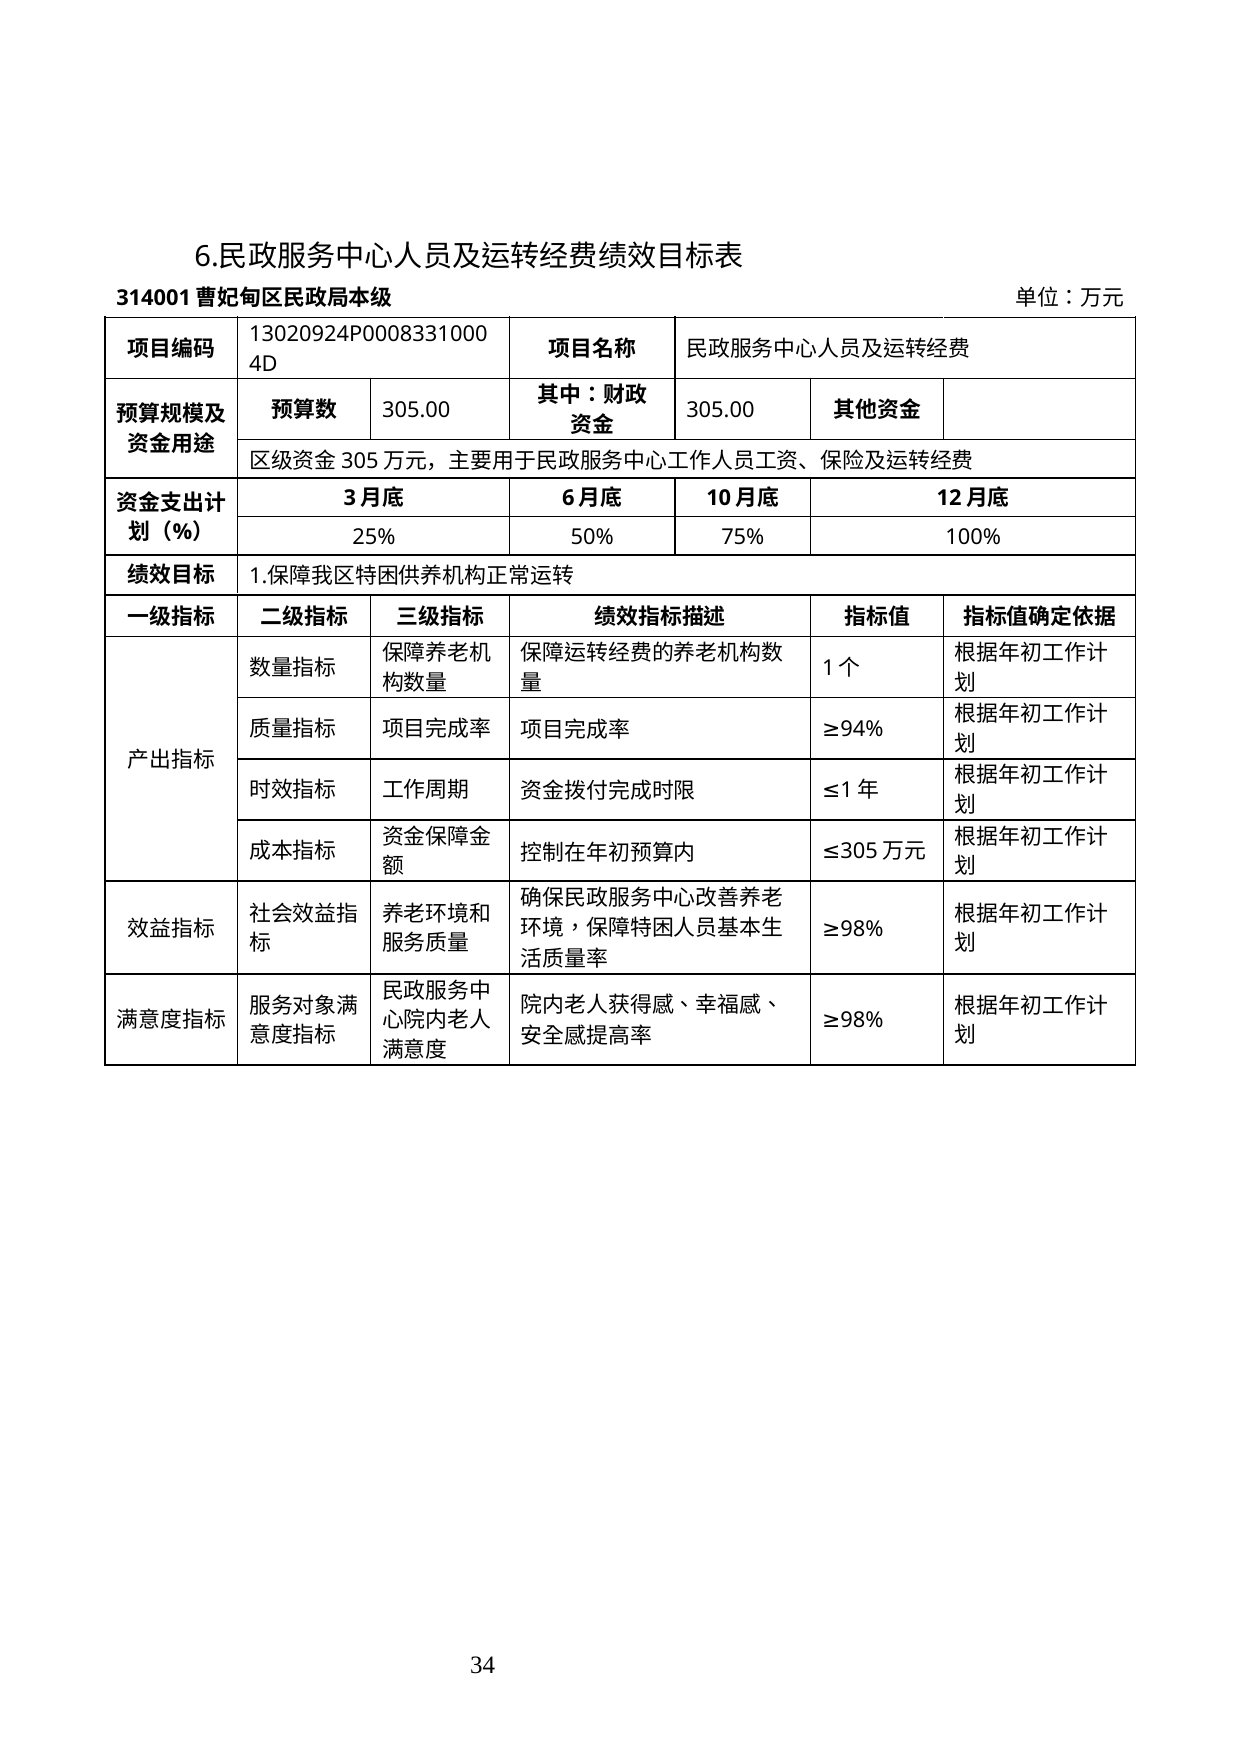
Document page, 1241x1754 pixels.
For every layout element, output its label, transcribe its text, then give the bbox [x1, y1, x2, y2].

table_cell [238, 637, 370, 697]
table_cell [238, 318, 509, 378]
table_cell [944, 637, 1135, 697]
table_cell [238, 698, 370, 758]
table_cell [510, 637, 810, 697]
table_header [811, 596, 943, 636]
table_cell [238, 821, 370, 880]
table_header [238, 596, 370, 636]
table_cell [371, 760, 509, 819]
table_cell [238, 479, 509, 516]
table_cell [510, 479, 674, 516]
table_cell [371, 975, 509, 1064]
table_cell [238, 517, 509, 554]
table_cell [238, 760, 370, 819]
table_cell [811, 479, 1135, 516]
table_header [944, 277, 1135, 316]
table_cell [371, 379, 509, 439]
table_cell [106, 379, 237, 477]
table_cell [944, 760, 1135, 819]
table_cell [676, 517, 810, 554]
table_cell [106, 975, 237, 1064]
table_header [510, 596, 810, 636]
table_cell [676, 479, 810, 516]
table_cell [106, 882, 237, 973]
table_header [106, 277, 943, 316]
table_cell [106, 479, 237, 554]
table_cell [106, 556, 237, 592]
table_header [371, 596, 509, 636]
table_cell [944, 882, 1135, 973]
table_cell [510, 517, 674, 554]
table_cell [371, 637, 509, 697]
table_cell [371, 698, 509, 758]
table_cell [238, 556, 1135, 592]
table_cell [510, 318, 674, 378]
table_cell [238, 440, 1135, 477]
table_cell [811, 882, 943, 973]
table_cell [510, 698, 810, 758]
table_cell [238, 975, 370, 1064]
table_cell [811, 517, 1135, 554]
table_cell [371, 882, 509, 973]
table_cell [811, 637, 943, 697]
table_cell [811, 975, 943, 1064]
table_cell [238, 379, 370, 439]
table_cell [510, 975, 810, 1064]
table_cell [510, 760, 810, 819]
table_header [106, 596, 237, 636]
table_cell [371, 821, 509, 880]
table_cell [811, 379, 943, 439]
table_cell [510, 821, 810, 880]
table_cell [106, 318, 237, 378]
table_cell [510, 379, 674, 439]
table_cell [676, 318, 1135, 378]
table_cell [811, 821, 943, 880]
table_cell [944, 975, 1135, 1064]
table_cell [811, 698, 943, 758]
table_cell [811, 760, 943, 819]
text 6.民政服务中心人员及运转经费绩效目标表 [136, 235, 1104, 275]
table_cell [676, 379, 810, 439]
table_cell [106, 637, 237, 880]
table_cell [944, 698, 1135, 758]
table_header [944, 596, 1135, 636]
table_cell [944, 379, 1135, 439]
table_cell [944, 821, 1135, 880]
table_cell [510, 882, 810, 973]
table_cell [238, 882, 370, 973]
